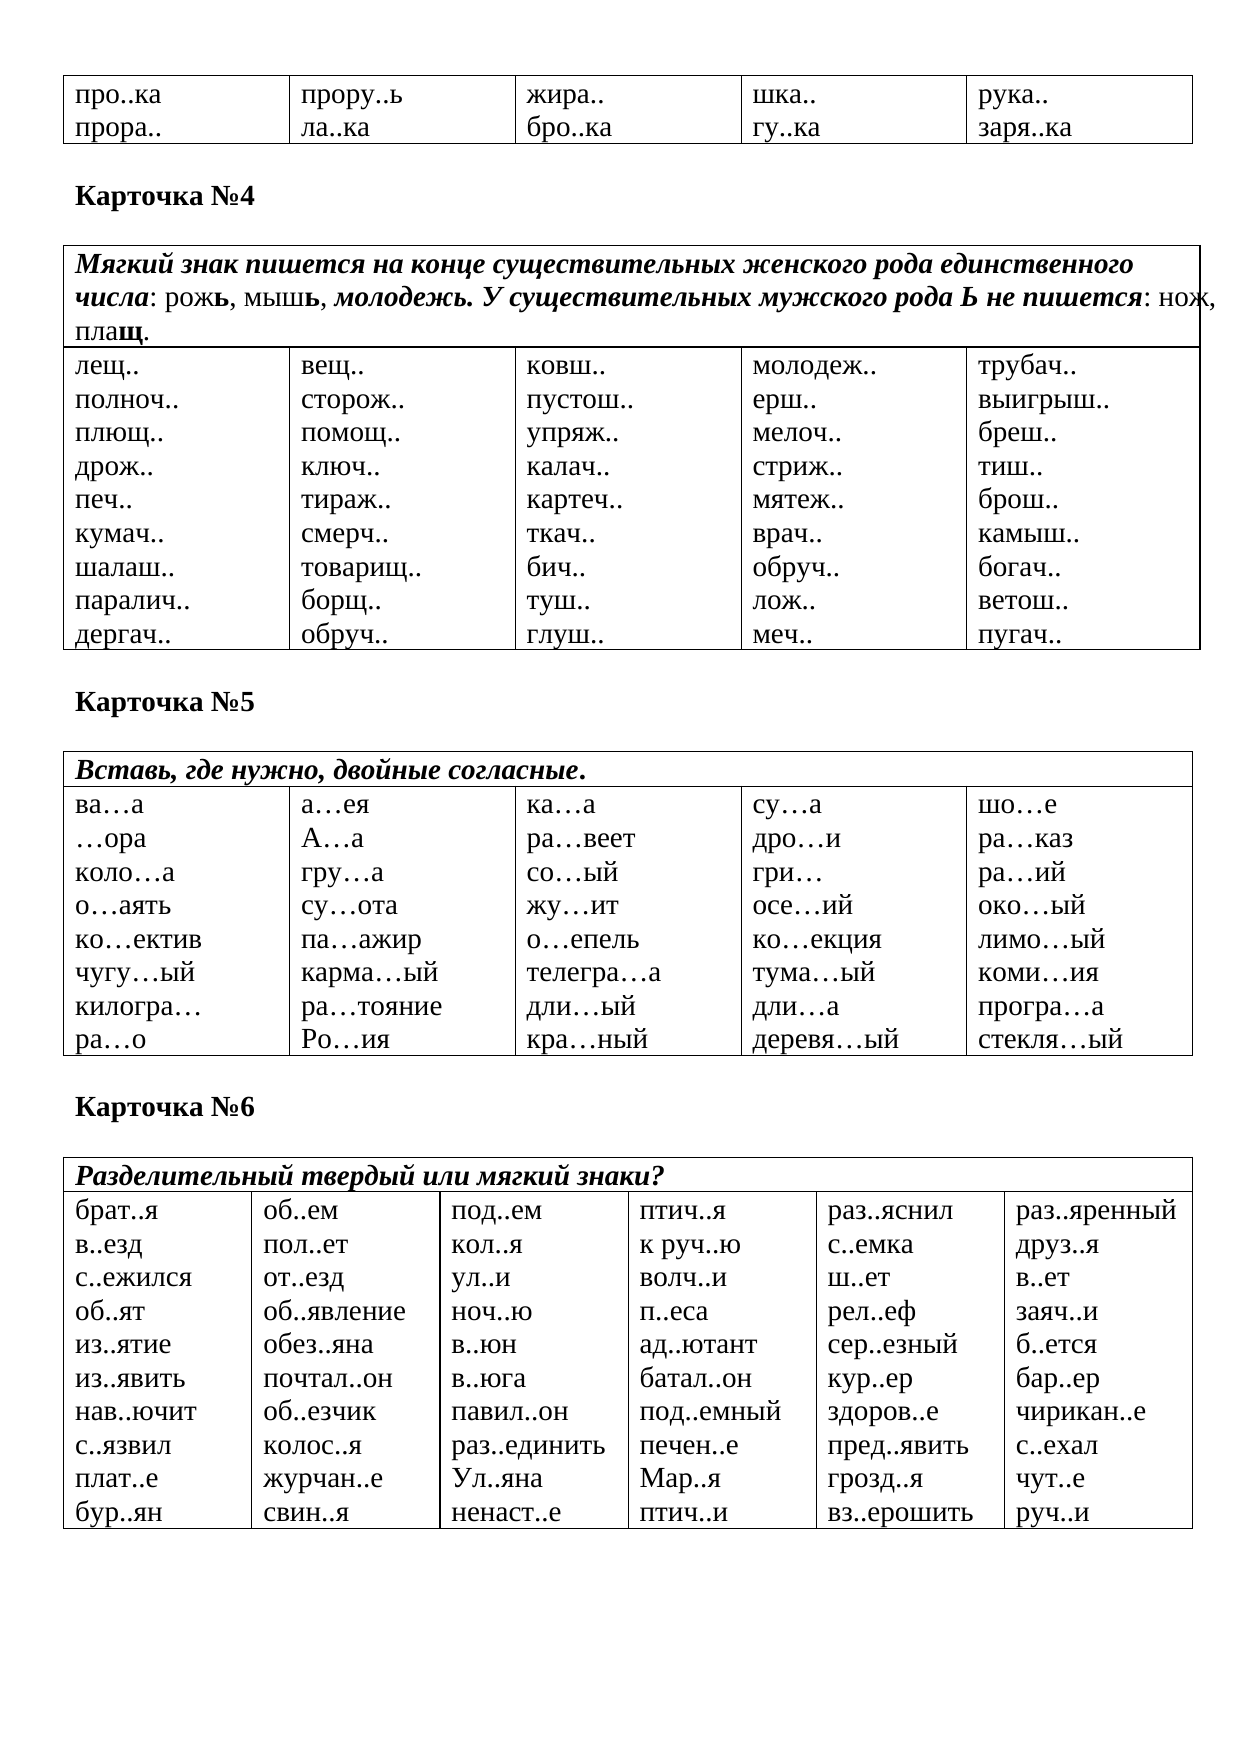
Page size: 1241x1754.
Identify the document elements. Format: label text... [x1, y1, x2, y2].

table_cell под..ем кол..я ул..и ноч..ю в..юн в..юга павил..он раз..единить Ул..яна ненаст..е [441, 1192, 628, 1528]
text Карточка №4 [0, 178, 1211, 211]
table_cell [742, 76, 966, 143]
table_cell раз..яренный друз..я в..ет заяч..и б..ется бар..ер чирикан..е с..ехал чут..е руч..и [1005, 1192, 1192, 1528]
table_cell лещ.. полноч.. плющ.. дрож.. печ.. кумач.. шалаш.. паралич.. дергач.. [64, 348, 289, 649]
table_cell вещ.. сторож.. помощ.. ключ.. тираж.. смерч.. товарищ.. борщ.. обруч.. [290, 348, 515, 649]
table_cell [967, 76, 1192, 143]
table_cell ковш.. пустош.. упряж.. калач.. картеч.. ткач.. бич.. туш.. глуш.. [516, 348, 741, 649]
table_cell а…ея А…а гру…а су…ота па…ажир карма…ый ра…тояние Ро…ия [290, 787, 515, 1055]
text Карточка №5 [75, 684, 1211, 717]
table_cell раз..яснил с..емка ш..ет рел..еф сер..езный кур..ер здоров..е пред..явить грозд..я вз..ерошить [817, 1192, 1004, 1528]
table_cell молодеж.. ерш.. мелоч.. стриж.. мятеж.. врач.. обруч.. лож.. меч.. [742, 348, 966, 649]
text Карточка №6 [75, 1089, 1211, 1123]
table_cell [64, 76, 289, 143]
table_cell трубач.. выигрыш.. бреш.. тиш.. брош.. камыш.. богач.. ветош.. пугач.. [967, 348, 1199, 649]
table_cell об..ем пол..ет от..езд об..явление обез..яна почтал..он об..езчик колос..я журчан..е свин..я [252, 1192, 439, 1528]
table_header Мягкий знак пишется на конце существительных женского рода единственного числа: рожь, мышь, молодежь. У существительных мужского рода Ь не пишется: нож, плащ. [64, 246, 1199, 346]
table_cell шо…е ра…каз ра…ий око…ый лимо…ый коми…ия програ…а стекля…ый [967, 787, 1192, 1055]
table_cell ка…а ра…веет со…ый жу…ит о…епель телегра…а дли…ый кра…ный [516, 787, 741, 1055]
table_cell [290, 76, 515, 143]
table_header Разделительный твердый или мягкий знаки? [64, 1158, 1192, 1191]
table_cell ва…а …ора коло…а о…аять ко…ектив чугу…ый килогра… ра…о [64, 787, 289, 1055]
table_header Вставь, где нужно, двойные согласные. [64, 752, 1192, 786]
table_cell птич..я к руч..ю волч..и п..еса ад..ютант батал..он под..емный печен..е Мар..я птич..и [629, 1192, 816, 1528]
table_cell брат..я в..езд с..ежился об..ят из..ятие из..явить нав..ючит с..язвил плат..е бур..ян [64, 1192, 251, 1528]
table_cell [516, 76, 741, 143]
table_cell су…а дро…и гри… осе…ий ко…екция тума…ый дли…а деревя…ый [742, 787, 966, 1055]
